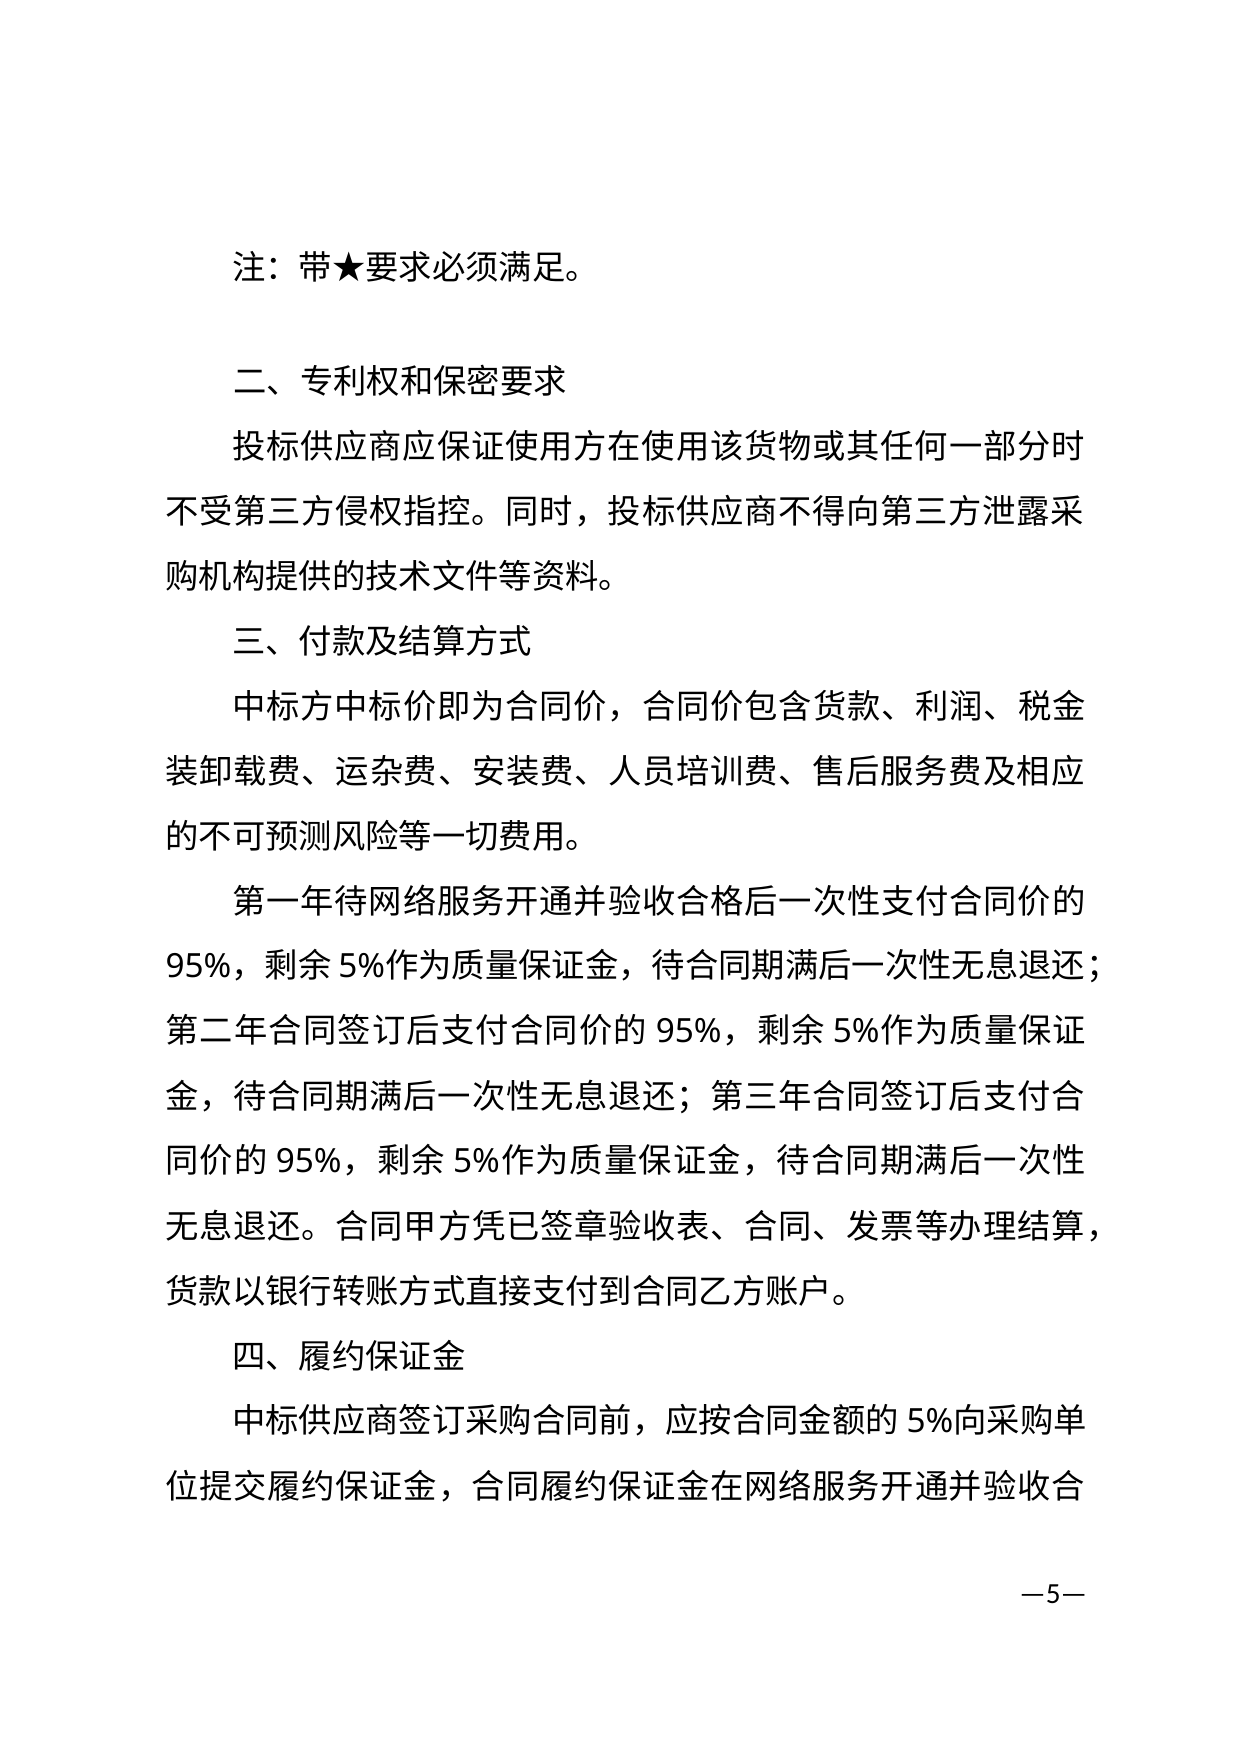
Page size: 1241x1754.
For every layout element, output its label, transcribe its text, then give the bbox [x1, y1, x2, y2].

text 二、专利权和保密要求 [167, 346, 1087, 411]
text 注：带★要求必须满足。 [165, 233, 1087, 298]
text 第一年待网络服务开通并验收合格后一次性支付合同价的95%，剩余5%作为质量保证金，待合同期满后一次性无息退还；第二年合同签订后支付合同价的95%，剩余5%作为质量保证金，待合同期满后一次性无息退还；第三年合同签订后支付合同价的95%，剩余5%作为质量保证金，待合同期满后一次性无息退还。合同甲方凭已签章验收表、合同、发票等办理结算，货款以银行转账方式直接支付到合同乙方账户。 [165, 866, 1087, 1321]
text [165, 1386, 1087, 1516]
text 中标方中标价即为合同价，合同价包含货款、利润、税金、装卸载费、运杂费、安装费、人员培训费、售后服务费及相应的不可预测风险等一切费用。 [165, 671, 1087, 866]
text 三、付款及结算方式 [165, 606, 1087, 671]
text 四、履约保证金 [165, 1321, 1087, 1386]
text 投标供应商应保证使用方在使用该货物或其任何一部分时，不受第三方侵权指控。同时，投标供应商不得向第三方泄露采购机构提供的技术文件等资料。 [165, 411, 1087, 606]
